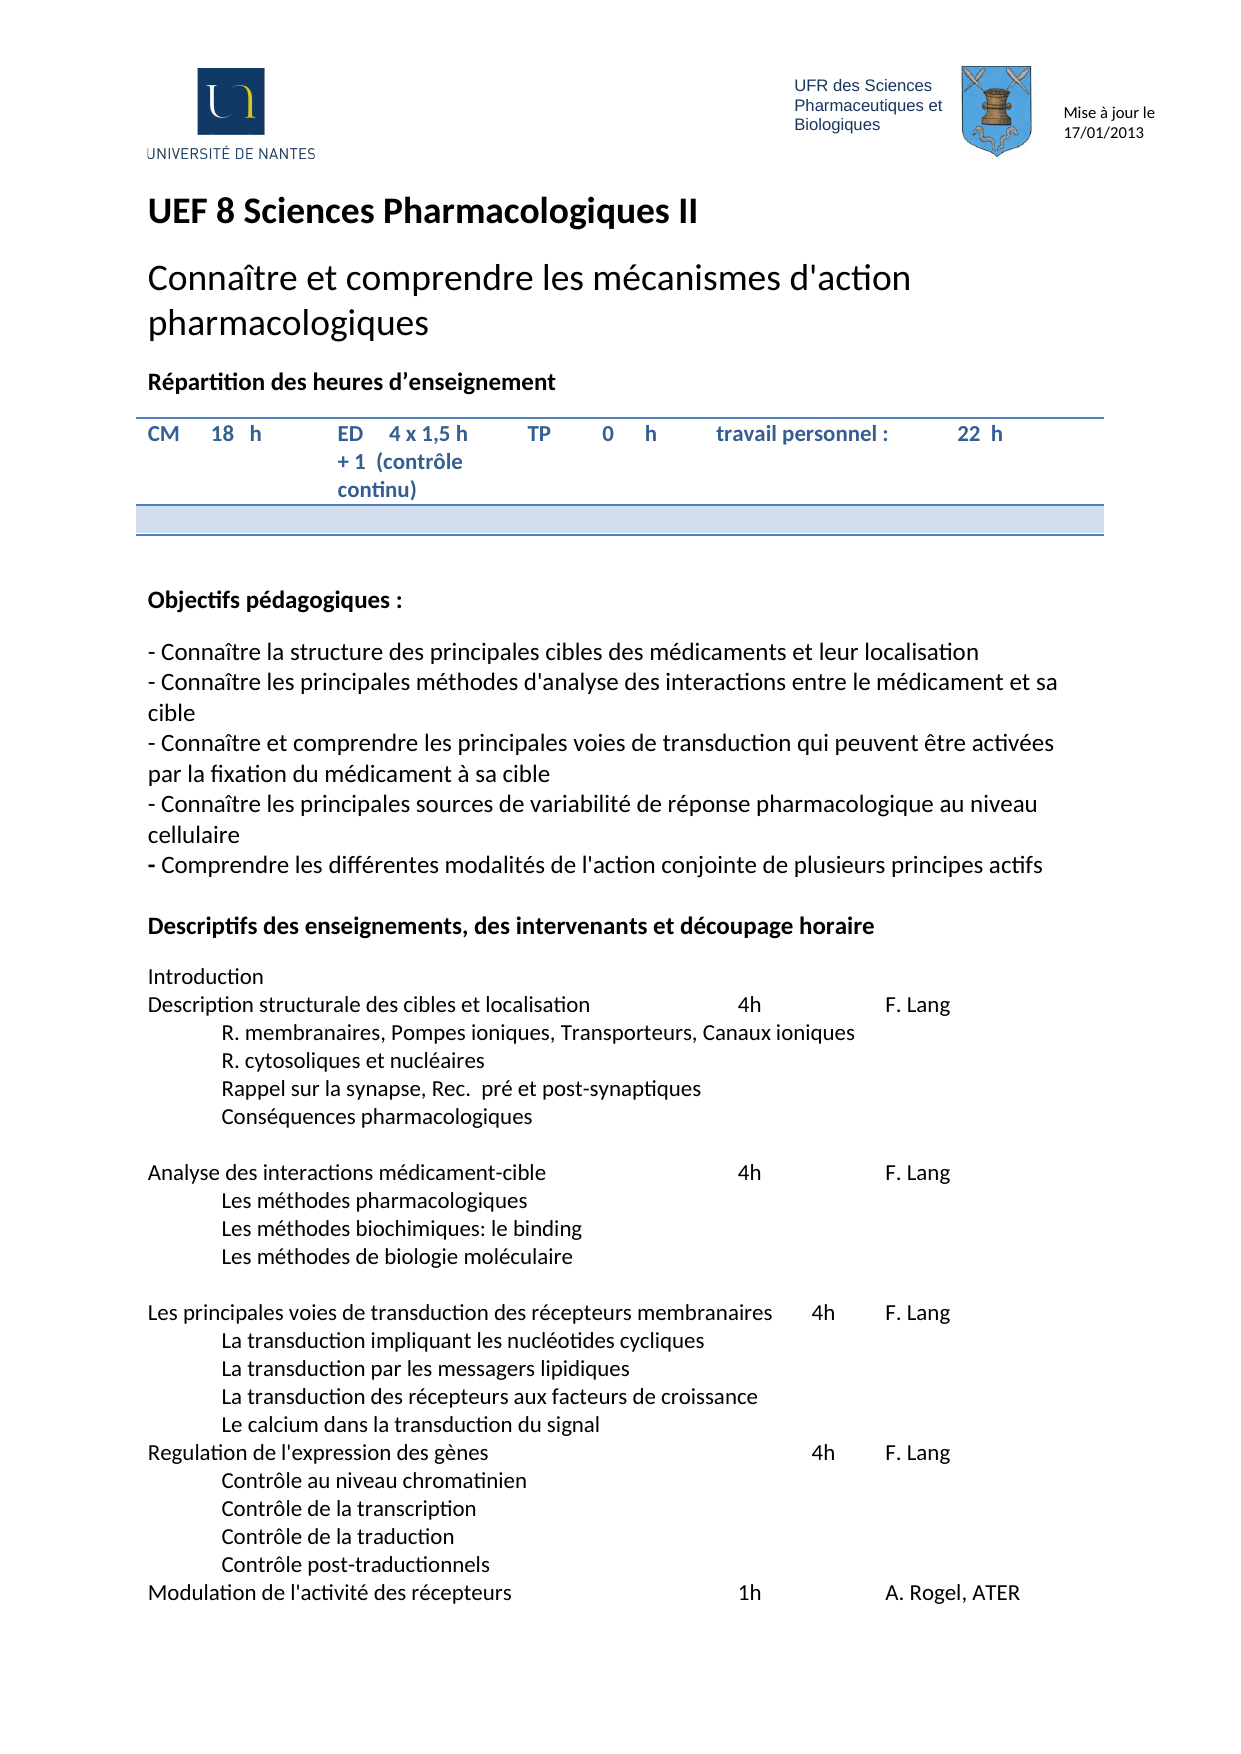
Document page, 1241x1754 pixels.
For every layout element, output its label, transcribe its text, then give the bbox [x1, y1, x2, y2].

table_header travail personnel : [705, 419, 915, 503]
text Le calcium dans la transduction du signal [148, 1410, 1093, 1438]
text R. cytosoliques et nucléaires [148, 1046, 1093, 1074]
text Les méthodes de biologie moléculaire [148, 1242, 1093, 1270]
text Les principales voies de transduction des récepteurs membranaires 4h F. Lang [148, 1298, 1093, 1326]
text - Connaître et comprendre les principales voies de transduction qui peuvent être activées par la fixation du médicament à sa cible [148, 727, 1093, 788]
table_cell [516, 506, 610, 533]
table_header TP 0 h [516, 419, 705, 503]
text Les méthodes pharmacologiques [148, 1186, 1093, 1214]
table_cell [326, 506, 421, 533]
table_cell [705, 506, 820, 533]
text La transduction impliquant les nucléotides cycliques [148, 1326, 1093, 1354]
picture [147, 68, 315, 159]
table_header 22 h [915, 419, 1104, 503]
text Descriptifs des enseignements, des intervenants et découpage horaire [148, 911, 1093, 941]
text Description structurale des cibles et localisation 4h F. Lang [148, 990, 1093, 1018]
text Objectifs pédagogiques : [148, 584, 1093, 615]
table_header CM 18 h [136, 419, 326, 503]
text - Comprendre les différentes modalités de l'action conjointe de plusieurs principes actifs [148, 849, 1093, 880]
text Rappel sur la synapse, Rec. pré et post-synaptiques [148, 1074, 1093, 1102]
table_cell [915, 506, 1009, 533]
text Contrôle de la transcription [148, 1494, 1093, 1522]
text UEF 8 Sciences Pharmacologiques II [148, 187, 1093, 233]
table_cell [1009, 506, 1104, 533]
table_cell [421, 506, 516, 533]
text R. membranaires, Pompes ioniques, Transporteurs, Canaux ioniques [148, 1018, 1093, 1046]
text Contrôle post-traductionnels [148, 1550, 1093, 1578]
text Analyse des interactions médicament-cible 4h F. Lang [148, 1158, 1093, 1186]
text - Connaître les principales sources de variabilité de réponse pharmacologique au niveau cellulaire [148, 788, 1093, 849]
table_cell [136, 506, 232, 533]
text Conséquences pharmacologiques [148, 1102, 1093, 1130]
text Regulation de l'expression des gènes 4h F. Lang [148, 1438, 1093, 1466]
picture [959, 65, 1034, 159]
table_cell [610, 506, 705, 533]
text Répartition des heures d’enseignement [148, 366, 1093, 396]
table_cell [820, 506, 915, 533]
text La transduction des récepteurs aux facteurs de croissance [148, 1382, 1093, 1410]
text - Connaître les principales méthodes d'analyse des interactions entre le médicament et sa cible [148, 666, 1093, 727]
text - Connaître la structure des principales cibles des médicaments et leur localisation [148, 636, 1093, 666]
text Connaître et comprendre les mécanismes d'action pharmacologiques [148, 253, 1093, 345]
table_header ED 4 x 1,5 h + 1 (contrôle continu) [326, 419, 516, 503]
text Contrôle de la traduction [148, 1522, 1093, 1550]
text Les méthodes biochimiques: le binding [148, 1214, 1093, 1242]
text Contrôle au niveau chromatinien [148, 1466, 1093, 1494]
text Modulation de l'activité des récepteurs 1h A. Rogel, ATER [148, 1578, 1093, 1606]
table_cell [232, 506, 326, 533]
text Introduction [148, 962, 1093, 990]
text La transduction par les messagers lipidiques [148, 1354, 1093, 1382]
